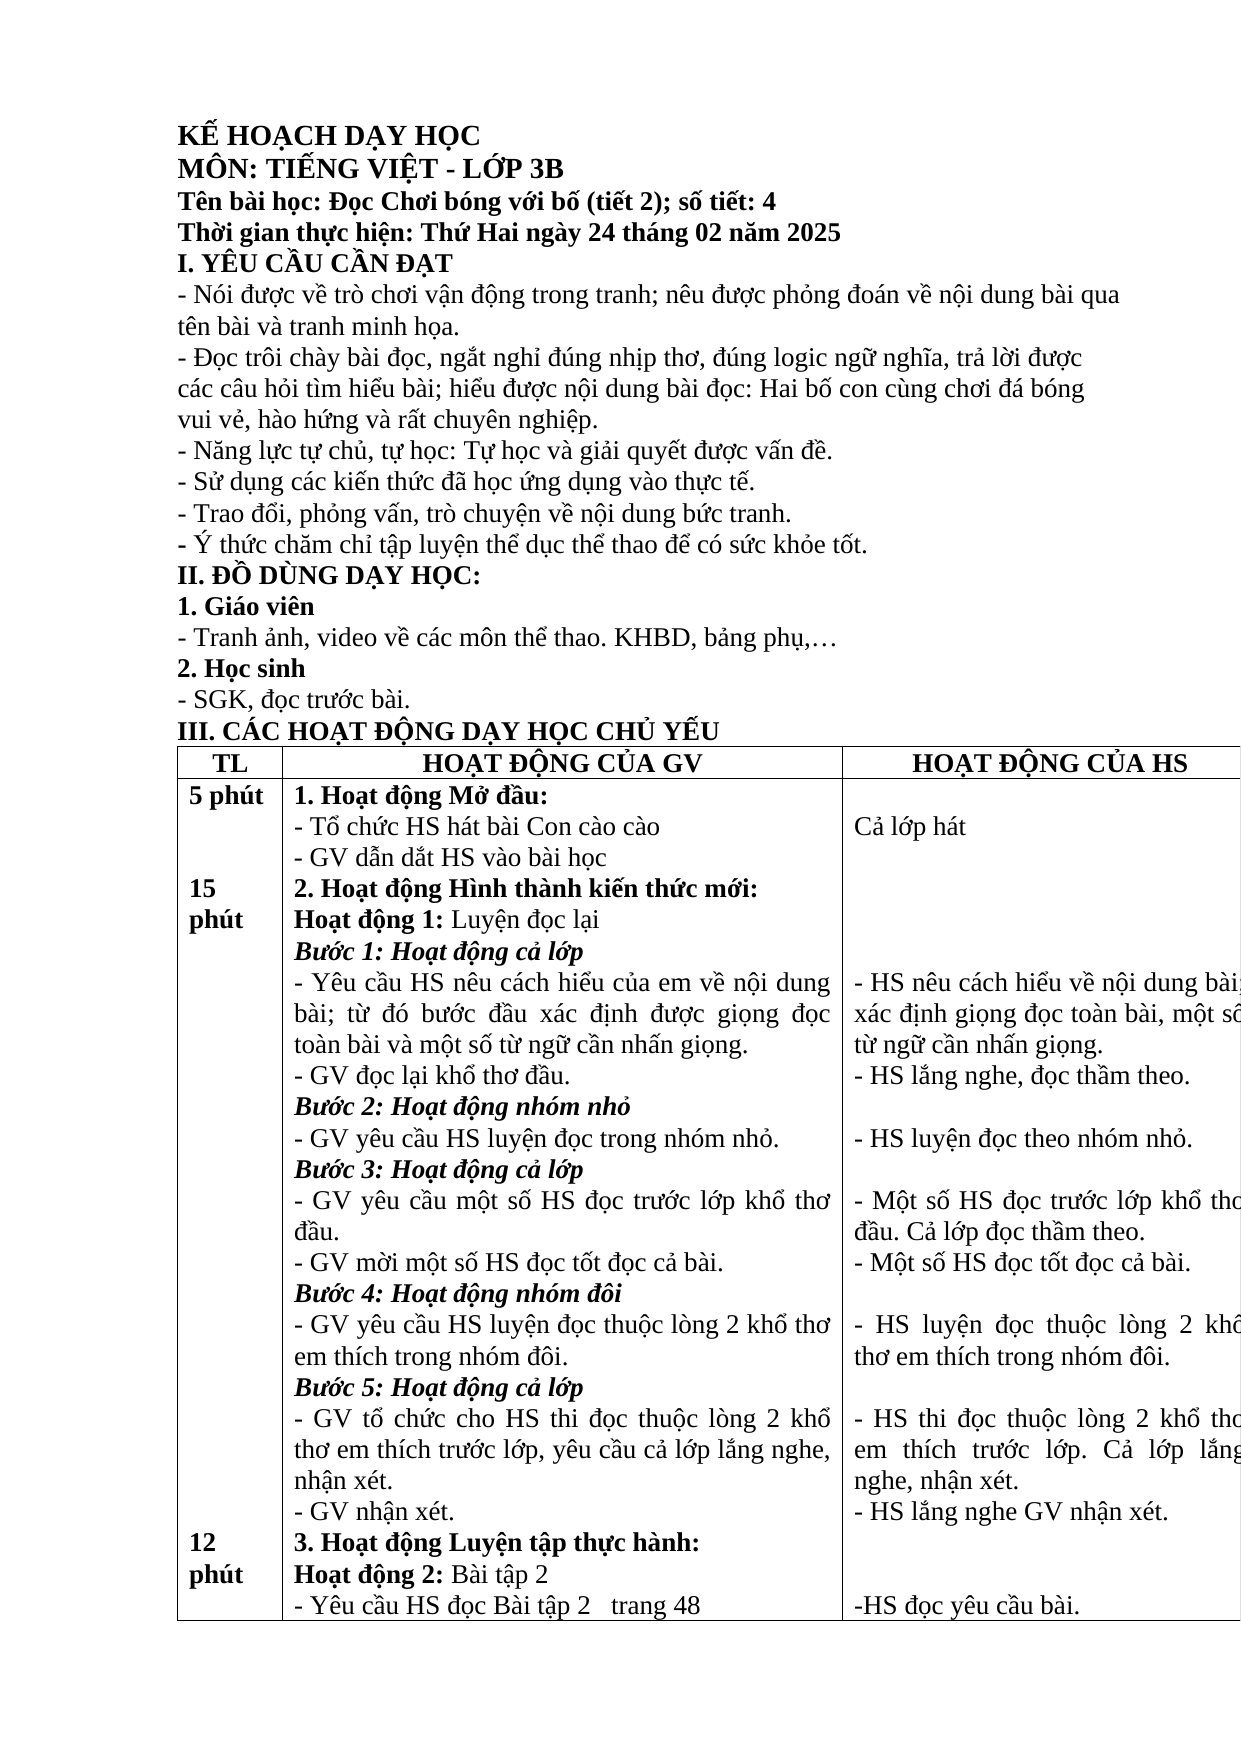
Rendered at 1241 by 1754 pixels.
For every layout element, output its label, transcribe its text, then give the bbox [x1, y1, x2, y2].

text III. CÁC HOẠT ĐỘNG DẠY HỌC CHỦ YẾU [177, 715, 1122, 746]
table_header HOẠT ĐỘNG CỦA HS [843, 747, 1240, 778]
text 2. Học sinh [177, 652, 1122, 683]
text - Năng lực tự chủ, tự học: Tự học và giải quyết được vấn đề. [177, 434, 1122, 466]
text - Sử dụng các kiến thức đã học ứng dụng vào thực tế. [177, 466, 1122, 497]
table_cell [843, 779, 1240, 1620]
text II. ĐỒ DÙNG DẠY HỌC: [177, 559, 1122, 590]
text Thời gian thực hiện: Thứ Hai ngày 24 tháng 02 năm 2025 [177, 216, 1122, 247]
text - Tranh ảnh, video về các môn thể thao. KHBD, bảng phụ,… [177, 621, 1122, 652]
subtitle Tên bài học: Đọc Chơi bóng với bố (tiết 2); số tiết: 4 [177, 185, 1122, 216]
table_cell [283, 779, 842, 1620]
text 1. Giáo viên [177, 590, 1122, 621]
subtitle MÔN: TIẾNG VIỆT - LỚP 3B [177, 152, 1122, 185]
text - Trao đổi, phỏng vấn, trò chuyện về nội dung bức tranh. [177, 497, 1122, 528]
table_header TL [178, 747, 282, 778]
text - Đọc trôi chày bài đọc, ngắt nghỉ đúng nhịp thơ, đúng logic ngữ nghĩa, trả lời được các câu hỏi tìm hiểu bài; hiểu được nội dung bài đọc: Hai bố con cùng chơi đá bóng vui vẻ, hào hứng và rất chuyên nghiệp. [177, 341, 1122, 434]
table_header HOẠT ĐỘNG CỦA GV [283, 747, 842, 778]
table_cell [178, 779, 282, 1620]
text KẾ HOẠCH DẠY HỌC [177, 118, 1122, 152]
text - SGK, đọc trước bài. [177, 683, 1122, 715]
text I. YÊU CẦU CẦN ĐẠT [177, 247, 1122, 279]
text - Ý thức chăm chỉ tập luyện thể dục thể thao để có sức khỏe tốt. [177, 528, 1122, 559]
text - Nói được về trò chơi vận động trong tranh; nêu được phỏng đoán về nội dung bài qua tên bài và tranh minh họa. [177, 279, 1122, 341]
